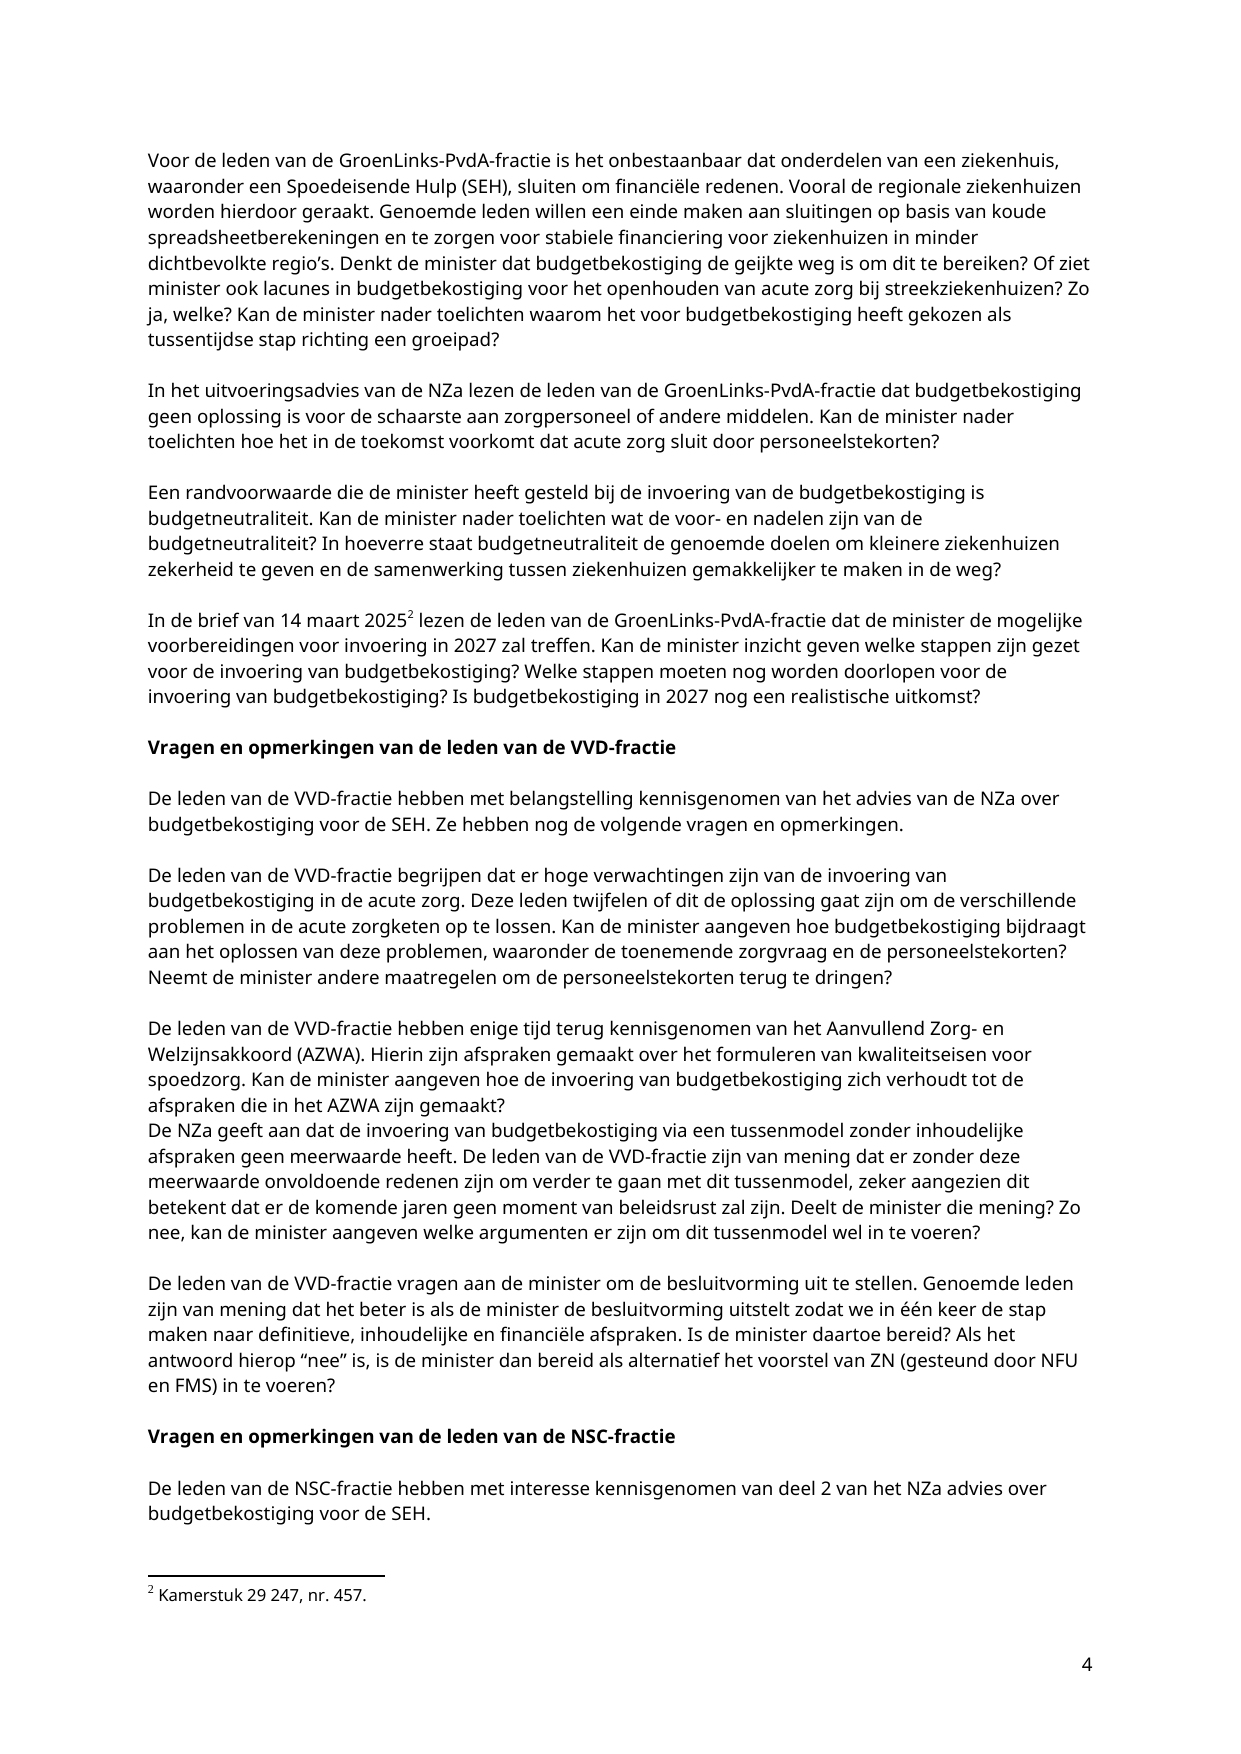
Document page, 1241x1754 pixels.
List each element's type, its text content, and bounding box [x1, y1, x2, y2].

text De leden van de VVD-fractie vragen aan de minister om de besluitvorming uit te stellen. Genoemde leden zijn van mening dat het beter is als de minister de besluitvorming uitstelt zodat we in één keer de stap maken naar definitieve, inhoudelijke en financiële afspraken. Is de minister daartoe bereid? Als het antwoord hierop “nee” is, is de minister dan bereid als alternatief het voorstel van ZN (gesteund door NFU en FMS) in te voeren? [148, 1271, 1092, 1398]
text De leden van de VVD-fractie hebben enige tijd terug kennisgenomen van het Aanvullend Zorg- en Welzijnsakkoord (AZWA). Hierin zijn afspraken gemaakt over het formuleren van kwaliteitseisen voor spoedzorg. Kan de minister aangeven hoe de invoering van budgetbekostiging zich verhoudt tot de afspraken die in het AZWA zijn gemaakt? [148, 1015, 1092, 1117]
text Een randvoorwaarde die de minister heeft gesteld bij de invoering van de budgetbekostiging is budgetneutraliteit. Kan de minister nader toelichten wat de voor- en nadelen zijn van de budgetneutraliteit? In hoeverre staat budgetneutraliteit de genoemde doelen om kleinere ziekenhuizen zekerheid te geven en de samenwerking tussen ziekenhuizen gemakkelijker te maken in de weg? [148, 479, 1092, 582]
text In het uitvoeringsadvies van de NZa lezen de leden van de GroenLinks-PvdA-fractie dat budgetbekostiging geen oplossing is voor de schaarste aan zorgpersoneel of andere middelen. Kan de minister nader toelichten hoe het in de toekomst voorkomt dat acute zorg sluit door personeelstekorten? [148, 377, 1092, 454]
text Vragen en opmerkingen van de leden van de NSC-fractie [148, 1424, 1092, 1449]
text De leden van de VVD-fractie begrijpen dat er hoge verwachtingen zijn van de invoering van budgetbekostiging in de acute zorg. Deze leden twijfelen of dit de oplossing gaat zijn om de verschillende problemen in de acute zorgketen op te lossen. Kan de minister aangeven hoe budgetbekostiging bijdraagt aan het oplossen van deze problemen, waaronder de toenemende zorgvraag en de personeelstekorten? Neemt de minister andere maatregelen om de personeelstekorten terug te dringen? [148, 862, 1092, 990]
text De leden van de VVD-fractie hebben met belangstelling kennisgenomen van het advies van de NZa over budgetbekostiging voor de SEH. Ze hebben nog de volgende vragen en opmerkingen. [148, 786, 1092, 837]
text In de brief van 14 maart 2025 lezen de leden van de GroenLinks-PvdA-fractie dat de minister de mogelijke voorbereidingen voor invoering in 2027 zal treffen. Kan de minister inzicht geven welke stappen zijn gezet voor de invoering van budgetbekostiging? Welke stappen moeten nog worden doorlopen voor de invoering van budgetbekostiging? Is budgetbekostiging in 2027 nog een realistische uitkomst? [148, 607, 1092, 709]
text Voor de leden van de GroenLinks-PvdA-fractie is het onbestaanbaar dat onderdelen van een ziekenhuis, waaronder een Spoedeisende Hulp (SEH), sluiten om financiële redenen. Vooral de regionale ziekenhuizen worden hierdoor geraakt. Genoemde leden willen een einde maken aan sluitingen op basis van koude spreadsheetberekeningen en te zorgen voor stabiele financiering voor ziekenhuizen in minder dichtbevolkte regio’s. Denkt de minister dat budgetbekostiging de geijkte weg is om dit te bereiken? Of ziet minister ook lacunes in budgetbekostiging voor het openhouden van acute zorg bij streekziekenhuizen? Zo ja, welke? Kan de minister nader toelichten waarom het voor budgetbekostiging heeft gekozen als tussentijdse stap richting een groeipad? [148, 148, 1092, 352]
text De NZa geeft aan dat de invoering van budgetbekostiging via een tussenmodel zonder inhoudelijke afspraken geen meerwaarde heeft. De leden van de VVD-fractie zijn van mening dat er zonder deze meerwaarde onvoldoende redenen zijn om verder te gaan met dit tussenmodel, zeker aangezien dit betekent dat er de komende jaren geen moment van beleidsrust zal zijn. Deelt de minister die mening? Zo nee, kan de minister aangeven welke argumenten er zijn om dit tussenmodel wel in te voeren? [148, 1117, 1092, 1245]
text Vragen en opmerkingen van de leden van de VVD-fractie [148, 735, 1092, 760]
text De leden van de NSC-fractie hebben met interesse kennisgenomen van deel 2 van het NZa advies over budgetbekostiging voor de SEH. [148, 1475, 1092, 1526]
